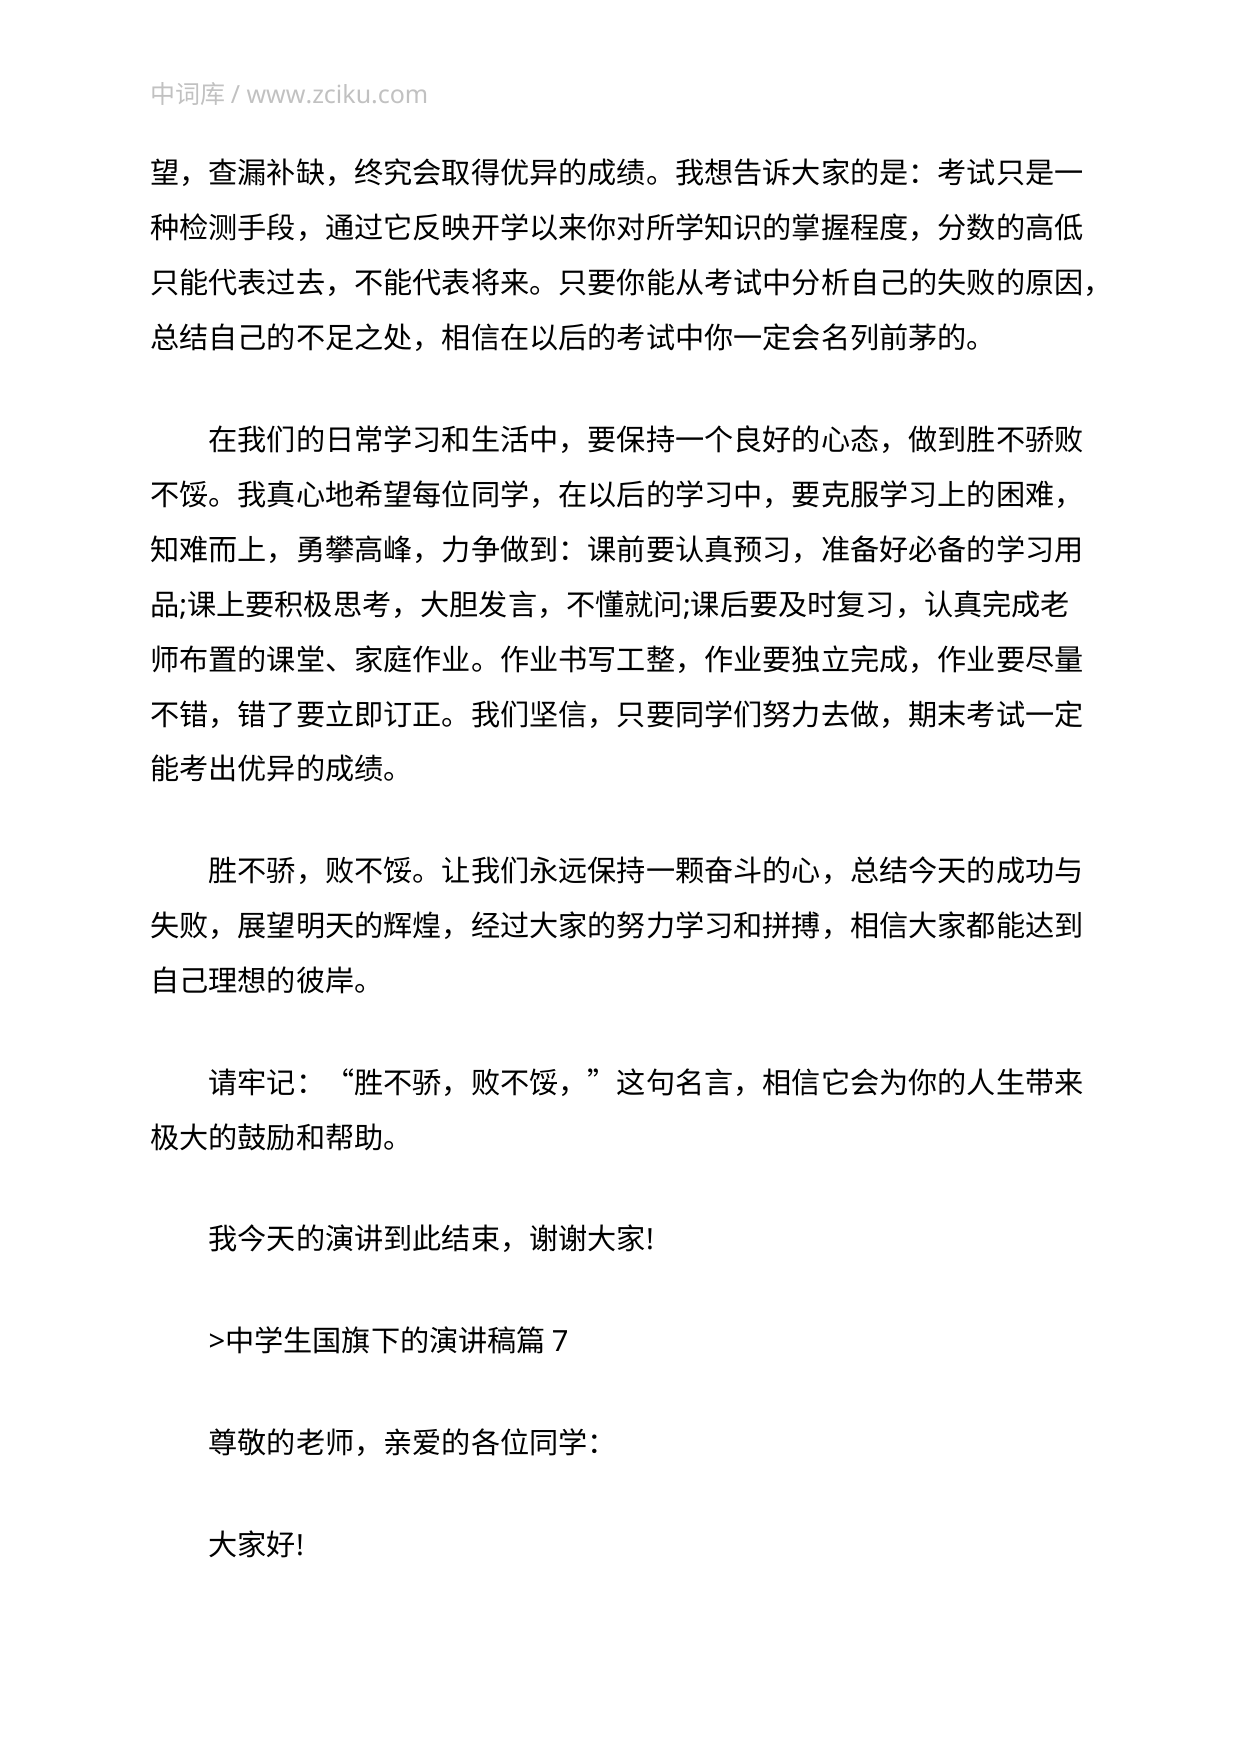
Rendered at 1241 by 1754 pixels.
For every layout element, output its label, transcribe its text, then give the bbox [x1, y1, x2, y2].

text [150, 150, 1090, 357]
text 我今天的演讲到此结束，谢谢大家! [150, 1216, 1090, 1258]
text >中学生国旗下的演讲稿篇7 [150, 1318, 1090, 1360]
text 胜不骄，败不馁。让我们永远保持一颗奋斗的心，总结今天的成功与失败，展望明天的辉煌，经过大家的努力学习和拼搏，相信大家都能达到自己理想的彼岸。 [150, 848, 1090, 1000]
text 大家好! [150, 1522, 1090, 1564]
text 在我们的日常学习和生活中，要保持一个良好的心态，做到胜不骄败不馁。我真心地希望每位同学，在以后的学习中，要克服学习上的困难，知难而上，勇攀高峰，力争做到：课前要认真预习，准备好必备的学习用品;课上要积极思考，大胆发言，不懂就问;课后要及时复习，认真完成老师布置的课堂、家庭作业。作业书写工整，作业要独立完成，作业要尽量不错，错了要立即订正。我们坚信，只要同学们努力去做，期末考试一定能考出优异的成绩。 [150, 416, 1090, 788]
text 请牢记：“胜不骄，败不馁，”这句名言，相信它会为你的人生带来极大的鼓励和帮助。 [150, 1059, 1090, 1156]
text 尊敬的老师，亲爱的各位同学： [150, 1420, 1090, 1462]
